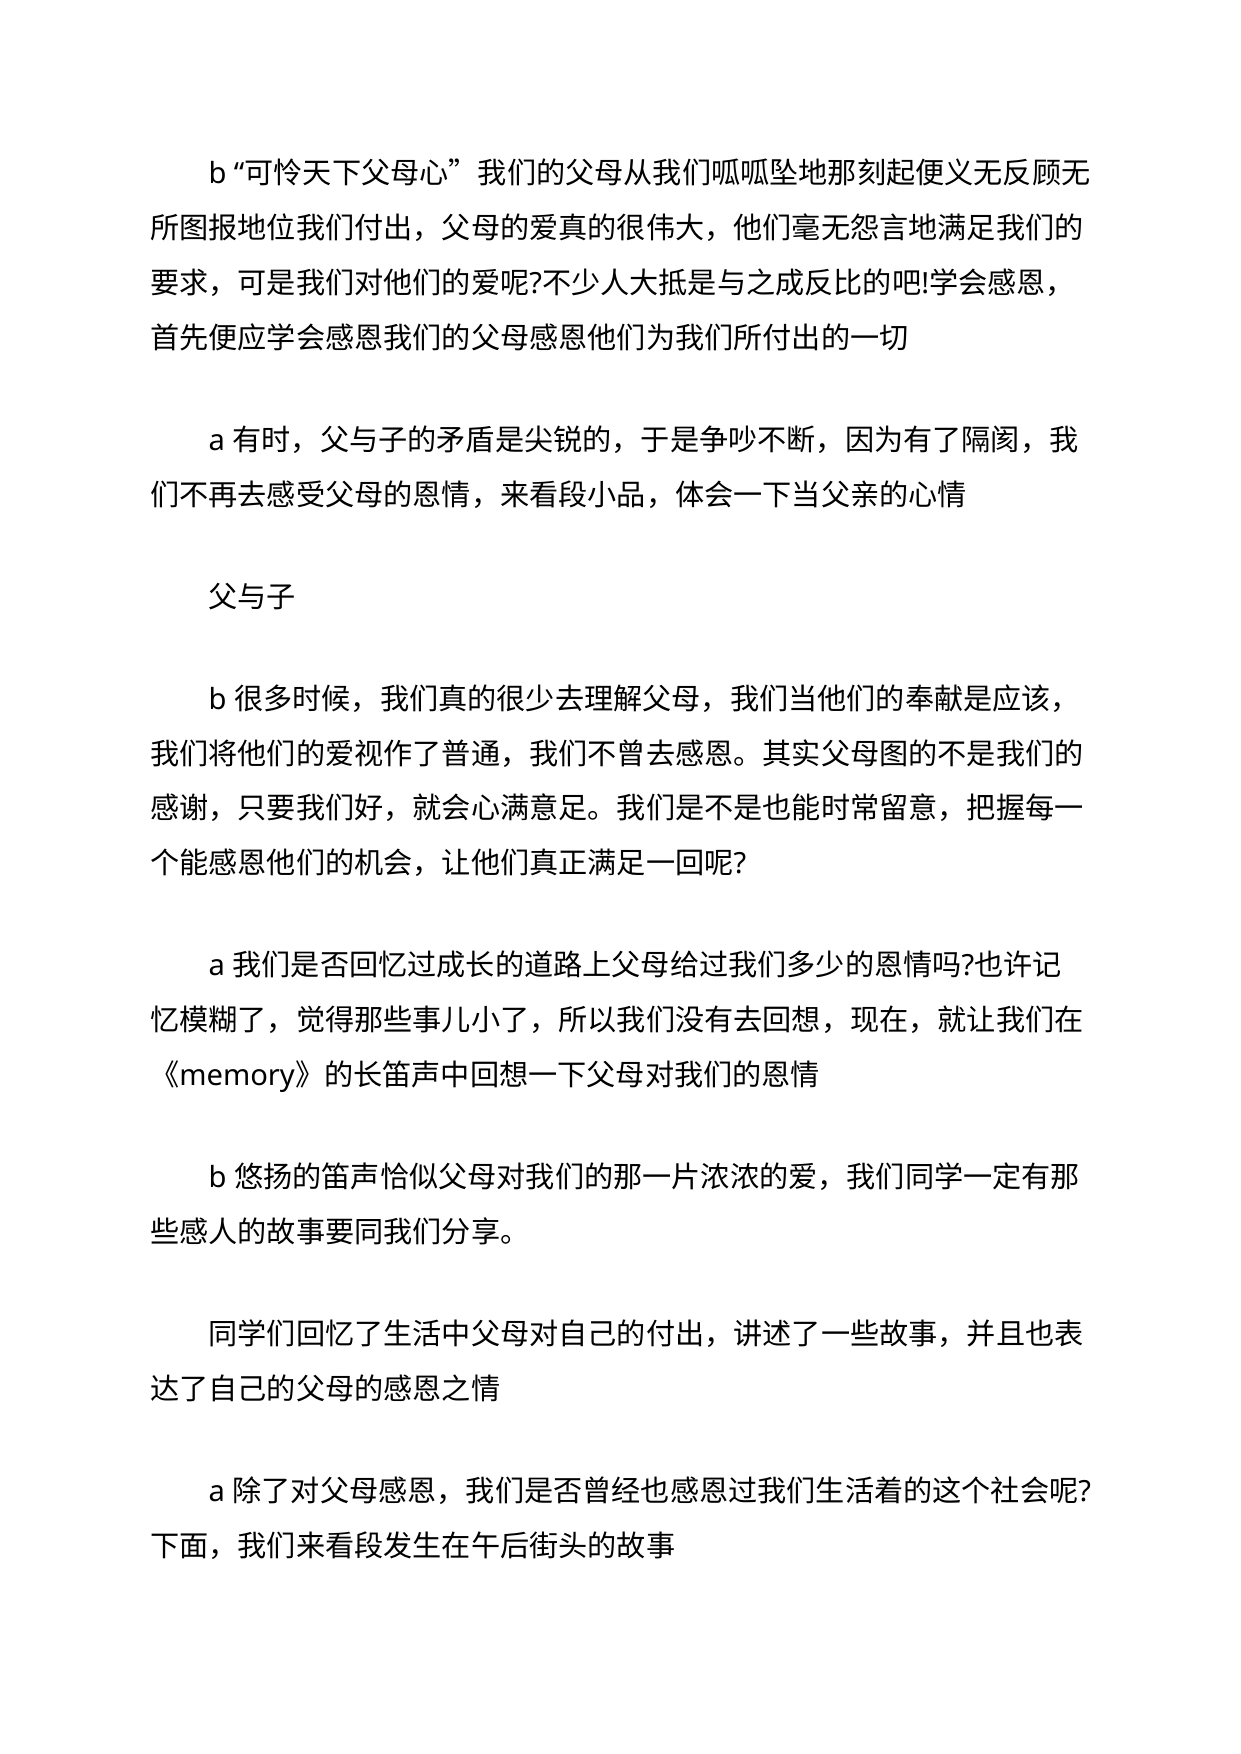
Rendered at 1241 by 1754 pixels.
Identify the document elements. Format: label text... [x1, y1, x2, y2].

text a 我们是否回忆过成长的道路上父母给过我们多少的恩情吗?也许记忆模糊了，觉得那些事儿小了，所以我们没有去回想，现在，就让我们在《memory》的长笛声中回想一下父母对我们的恩情 [150, 942, 1090, 1094]
text b 悠扬的笛声恰似父母对我们的那一片浓浓的爱，我们同学一定有那些感人的故事要同我们分享。 [150, 1154, 1090, 1251]
text a 除了对父母感恩，我们是否曾经也感恩过我们生活着的这个社会呢?下面，我们来看段发生在午后街头的故事 [150, 1467, 1090, 1564]
text 父与子 [150, 573, 1090, 616]
text b “可怜天下父母心”我们的父母从我们呱呱坠地那刻起便义无反顾无所图报地位我们付出，父母的爱真的很伟大，他们毫无怨言地满足我们的要求，可是我们对他们的爱呢?不少人大抵是与之成反比的吧!学会感恩，首先便应学会感恩我们的父母感恩他们为我们所付出的一切 [150, 150, 1090, 357]
text 同学们回忆了生活中父母对自己的付出，讲述了一些故事，并且也表达了自己的父母的感恩之情 [150, 1311, 1090, 1408]
text a 有时，父与子的矛盾是尖锐的，于是争吵不断，因为有了隔阂，我们不再去感受父母的恩情，来看段小品，体会一下当父亲的心情 [150, 417, 1090, 514]
text b 很多时候，我们真的很少去理解父母，我们当他们的奉献是应该，我们将他们的爱视作了普通，我们不曾去感恩。其实父母图的不是我们的感谢，只要我们好，就会心满意足。我们是不是也能时常留意，把握每一个能感恩他们的机会，让他们真正满足一回呢? [150, 675, 1090, 882]
